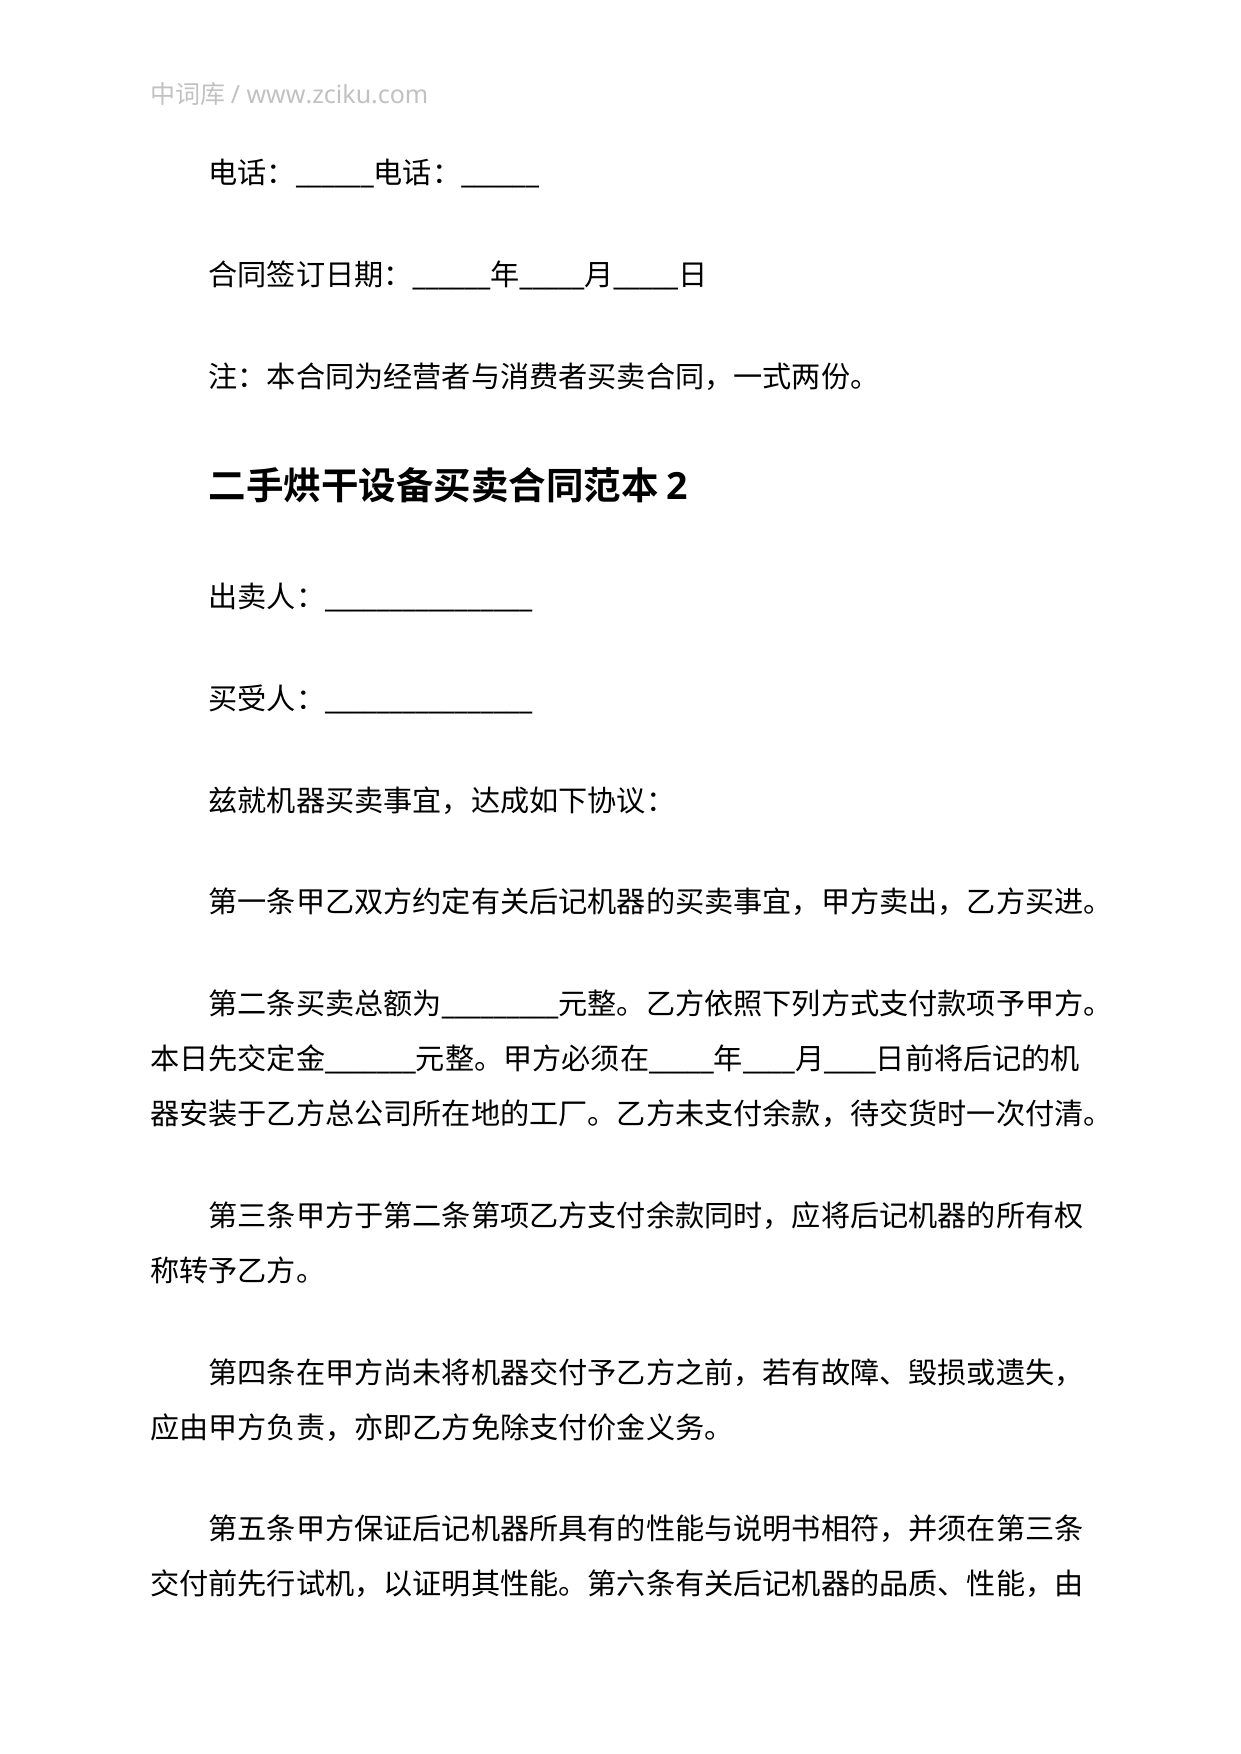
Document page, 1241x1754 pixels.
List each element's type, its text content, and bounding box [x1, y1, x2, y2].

text 注：本合同为经营者与消费者买卖合同，一式两份。 [150, 354, 1090, 396]
text 二手烘干设备买卖合同范本2 [150, 456, 1090, 510]
text 第三条甲方于第二条第项乙方支付余款同时，应将后记机器的所有权称转予乙方。 [150, 1193, 1090, 1290]
text 兹就机器买卖事宜，达成如下协议： [150, 777, 1090, 819]
text 出卖人：________________ [150, 573, 1090, 616]
text 第四条在甲方尚未将机器交付予乙方之前，若有故障、毁损或遗失，应由甲方负责，亦即乙方免除支付价金义务。 [150, 1349, 1090, 1446]
text 电话：______电话：______ [150, 150, 1090, 192]
text 合同签订日期：______年_____月_____日 [150, 252, 1090, 294]
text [150, 1506, 1090, 1603]
text 买受人：________________ [150, 675, 1090, 718]
text 第一条甲乙双方约定有关后记机器的买卖事宜，甲方卖出，乙方买进。 [150, 879, 1090, 921]
text 第二条买卖总额为_________元整。乙方依照下列方式支付款项予甲方。本日先交定金_______元整。甲方必须在_____年____月____日前将后记的机器安装于乙方总公司所在地的工厂。乙方未支付余款，待交货时一次付清。 [150, 981, 1090, 1133]
